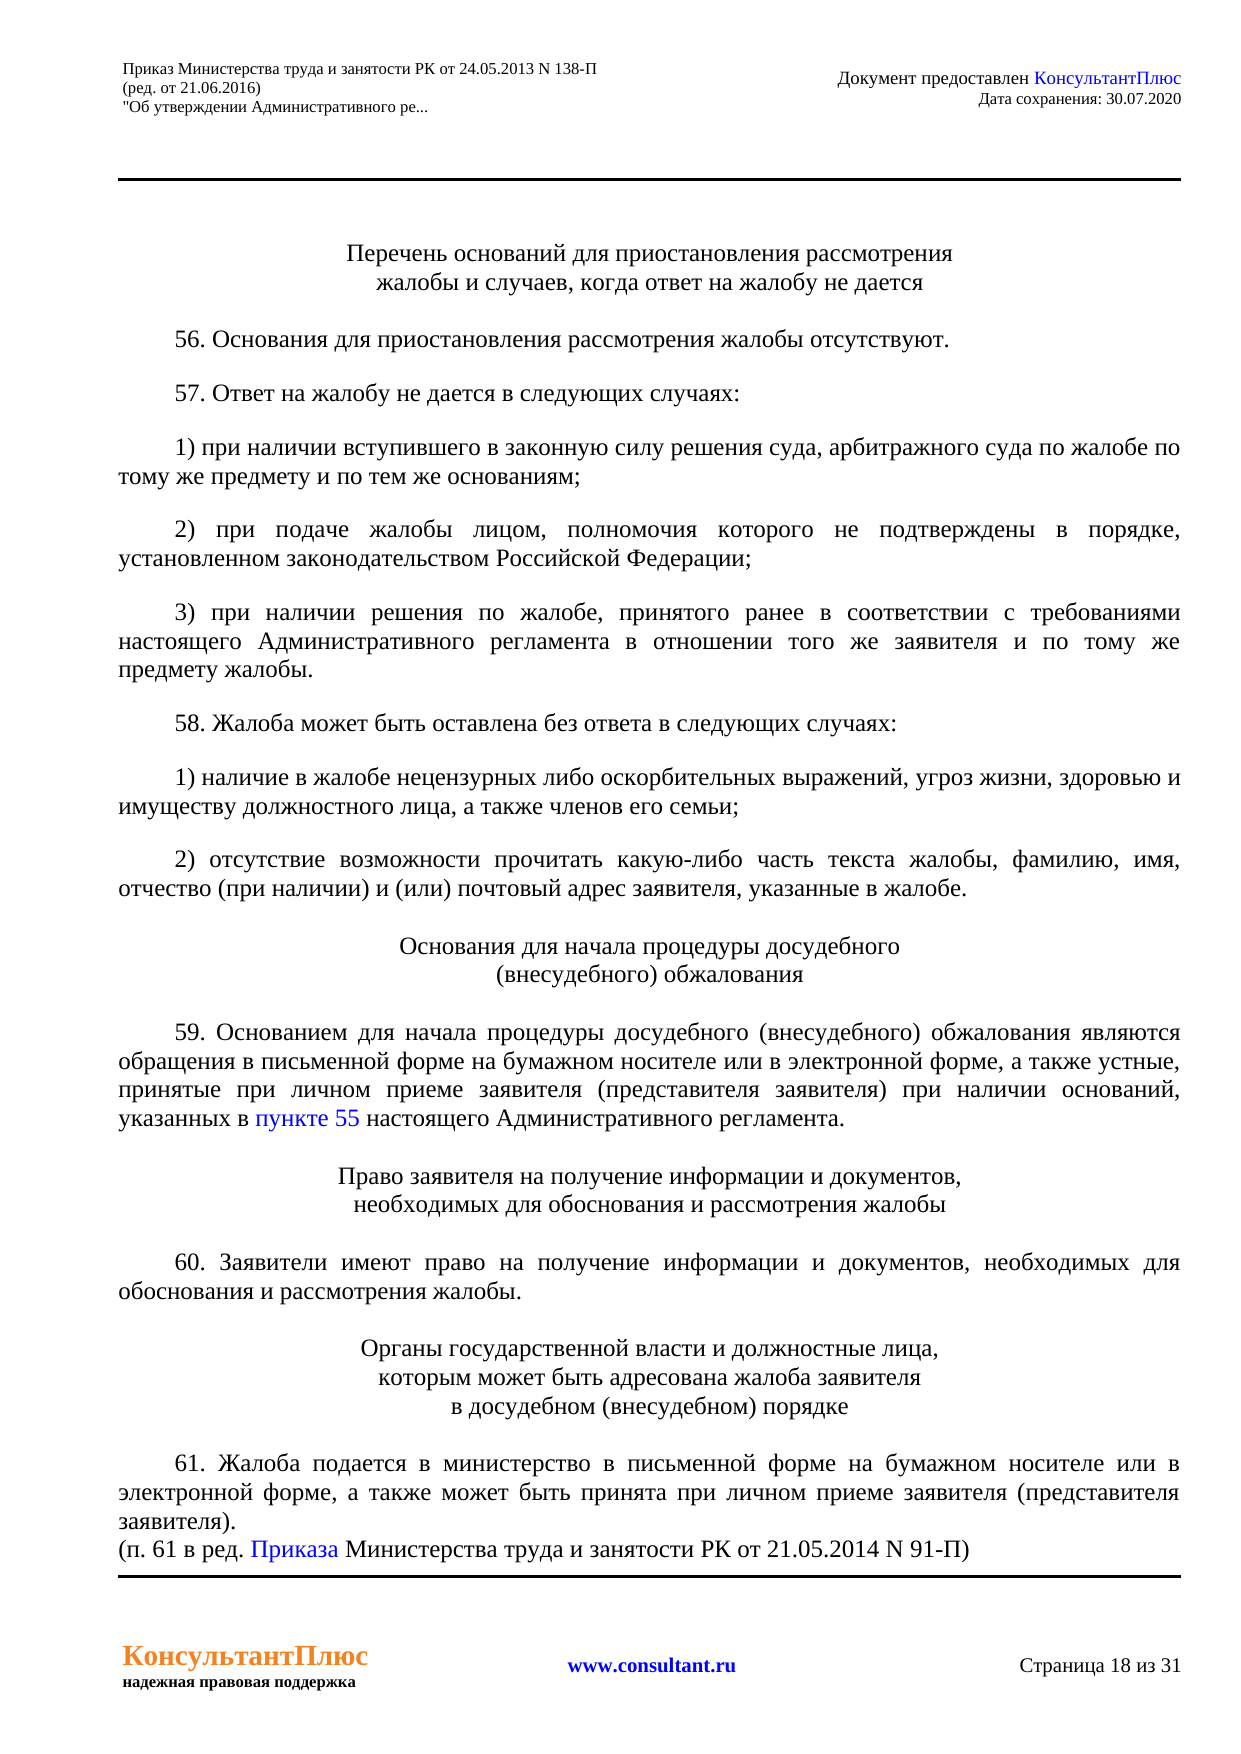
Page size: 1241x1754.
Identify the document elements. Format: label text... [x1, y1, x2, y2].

text (п. 61 в ред. Приказа Министерства труда и занятости РК от 21.05.2014 N 91-П) [118, 1534, 1181, 1563]
text в досудебном (внесудебном) порядке [118, 1391, 1181, 1419]
text 57. Ответ на жалобу не дается в следующих случаях: [118, 378, 1181, 407]
text 58. Жалоба может быть оставлена без ответа в следующих случаях: [118, 708, 1181, 737]
text Основания для начала процедуры досудебного [118, 931, 1181, 959]
text 61. Жалоба подается в министерство в письменной форме на бумажном носителе или в электронной форме, а также может быть принята при личном приеме заявителя (представителя заявителя). [118, 1448, 1181, 1534]
text которым может быть адресована жалоба заявителя [118, 1362, 1181, 1391]
text 2) отсутствие возможности прочитать какую-либо часть текста жалобы, фамилию, имя, отчество (при наличии) и (или) почтовый адрес заявителя, указанные в жалобе. [118, 844, 1181, 902]
text необходимых для обоснования и рассмотрения жалобы [118, 1189, 1181, 1218]
text Право заявителя на получение информации и документов, [118, 1161, 1181, 1189]
text жалобы и случаев, когда ответ на жалобу не дается [118, 267, 1181, 296]
text Органы государственной власти и должностные лица, [118, 1333, 1181, 1362]
text (внесудебного) обжалования [118, 959, 1181, 988]
text 59. Основанием для начала процедуры досудебного (внесудебного) обжалования являются обращения в письменной форме на бумажном носителе или в электронной форме, а также устные, принятые при личном приеме заявителя (представителя заявителя) при наличии оснований, указанных в пункте 55 настоящего Административного регламента. [118, 1017, 1181, 1132]
text 3) при наличии решения по жалобе, принятого ранее в соответствии с требованиями настоящего Административного регламента в отношении того же заявителя и по тому же предмету жалобы. [118, 597, 1181, 683]
text Перечень оснований для приостановления рассмотрения [118, 238, 1181, 267]
text 1) при наличии вступившего в законную силу решения суда, арбитражного суда по жалобе по тому же предмету и по тем же основаниям; [118, 432, 1181, 489]
text 1) наличие в жалобе нецензурных либо оскорбительных выражений, угроз жизни, здоровью и имуществу должностного лица, а также членов его семьи; [118, 762, 1181, 819]
text 60. Заявители имеют право на получение информации и документов, необходимых для обоснования и рассмотрения жалобы. [118, 1247, 1181, 1304]
text 56. Основания для приостановления рассмотрения жалобы отсутствуют. [118, 324, 1181, 353]
text 2) при подаче жалобы лицом, полномочия которого не подтверждены в порядке, установленном законодательством Российской Федерации; [118, 514, 1181, 572]
